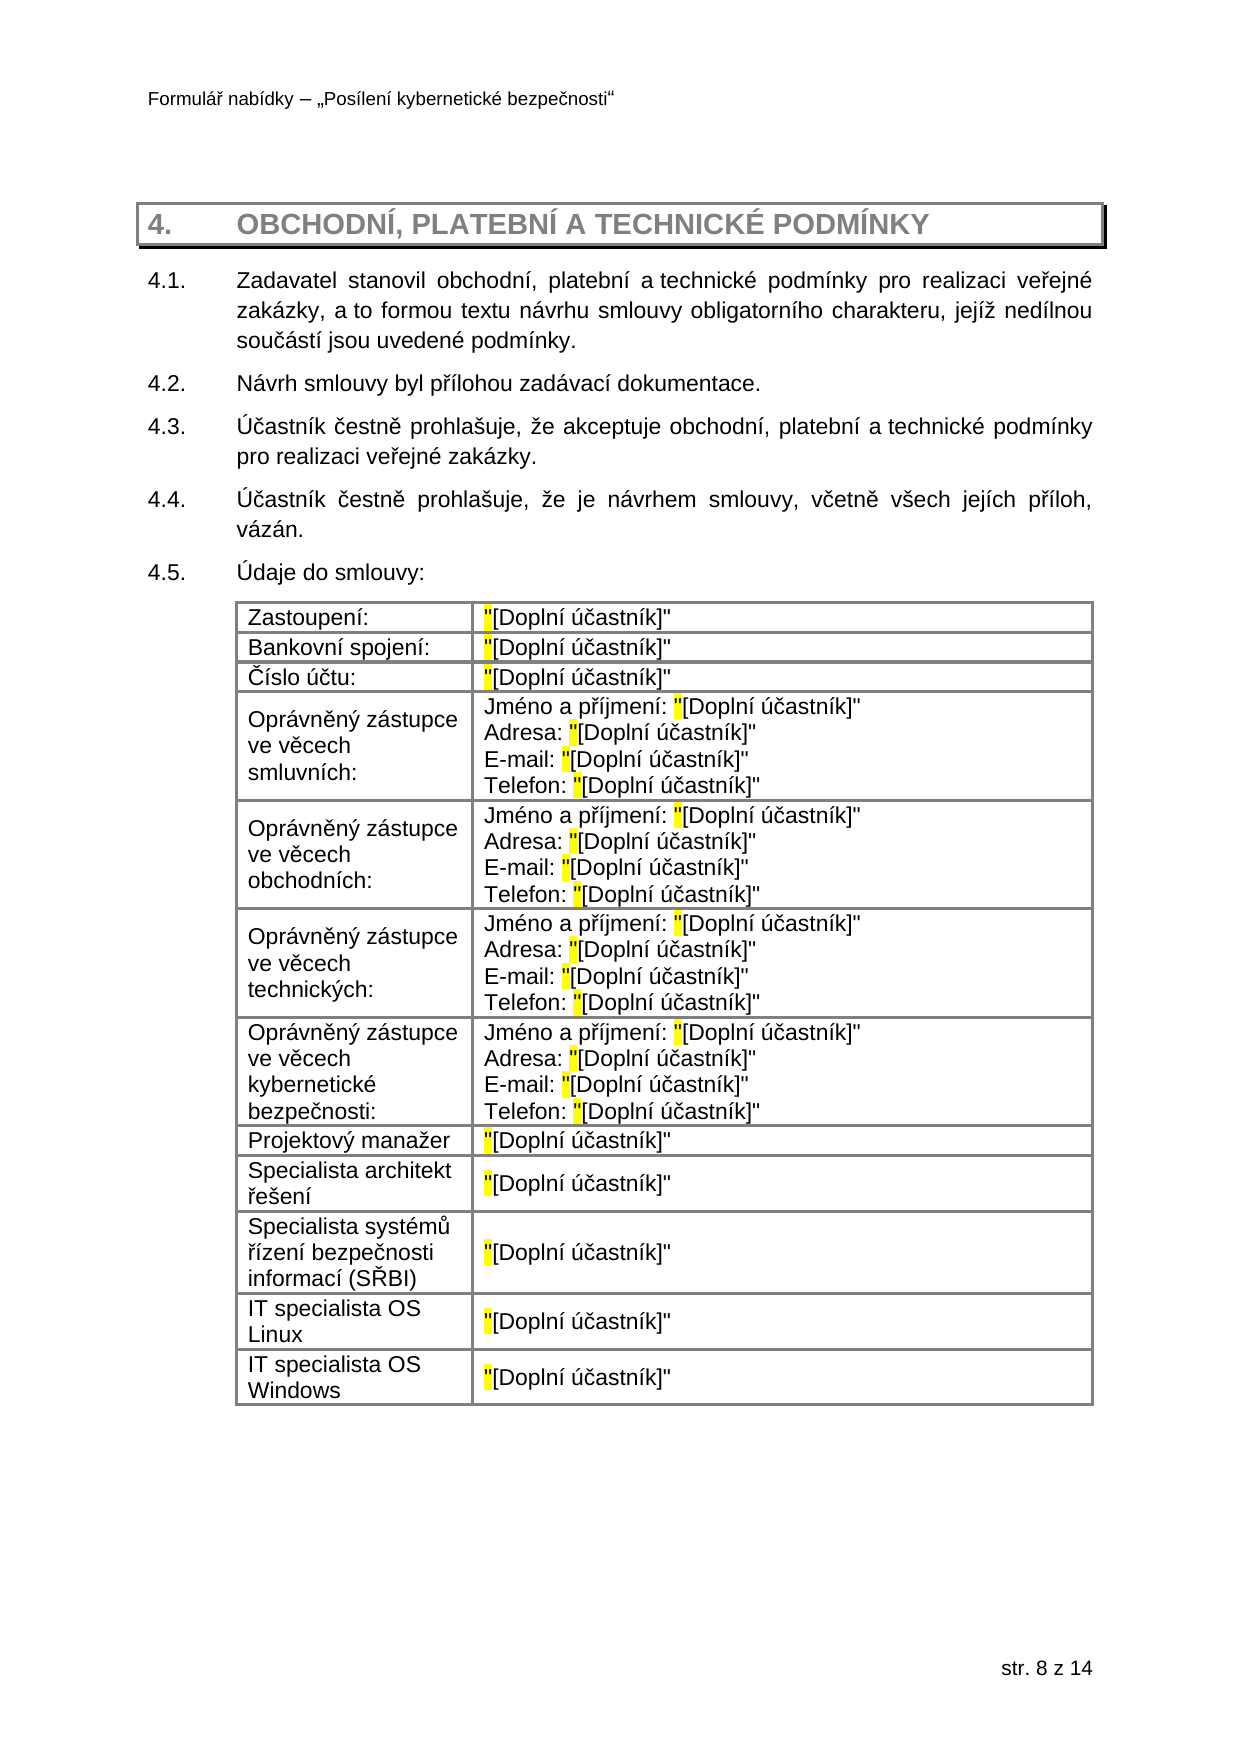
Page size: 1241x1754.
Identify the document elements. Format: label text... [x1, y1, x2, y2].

table_cell Oprávněný zástupce ve věcech kybernetické bezpečnosti: [238, 1019, 471, 1124]
text Zadavatel stanovil obchodní, platební a technické podmínky pro realizaci veřejné zakázky, a to formou textu návrhu smlouvy obligatorního charakteru, jejíž nedílnou součástí jsou uvedené podmínky. [148, 267, 1092, 353]
text Návrh smlouvy byl přílohou zadávací dokumentace. [148, 370, 1092, 396]
table_cell Oprávněný zástupce ve věcech obchodních: [238, 802, 471, 907]
table_header Zastoupení: [238, 604, 471, 631]
table_cell Specialista architekt řešení [238, 1157, 471, 1209]
table_cell Specialista systémů řízení bezpečnosti informací (SŘBI) [238, 1213, 471, 1292]
table_cell IT specialista OS Windows [238, 1351, 471, 1403]
table_header [492, 604, 1091, 631]
table_cell [474, 1213, 1091, 1292]
text Účastník čestně prohlašuje, že akceptuje obchodní, platební a technické podmínky pro realizaci veřejné zakázky. [148, 413, 1092, 469]
table_header [474, 604, 484, 631]
table_cell [474, 634, 484, 660]
table_cell [474, 1351, 1091, 1403]
table_cell Oprávněný zástupce ve věcech technických: [238, 910, 471, 1016]
text Účastník čestně prohlašuje, že je návrhem smlouvy, včetně všech jejích příloh, vázán. [148, 486, 1092, 542]
table_cell Oprávněný zástupce ve věcech smluvních: [238, 693, 471, 798]
table_cell Číslo účtu: [238, 664, 471, 690]
table_cell [474, 1157, 1091, 1209]
table_cell IT specialista OS Linux [238, 1295, 471, 1347]
table_cell Jméno a příjmení: Adresa: E-mail: Telefon: [474, 693, 1091, 798]
table_cell Projektový manažer [238, 1127, 471, 1154]
table_cell [492, 634, 1091, 660]
table_cell Bankovní spojení: [238, 634, 471, 660]
table_cell [492, 664, 1091, 690]
table_cell Jméno a příjmení: Adresa: E-mail: Telefon: [474, 1019, 1091, 1124]
table_cell Jméno a příjmení: Adresa: E-mail: Telefon: [474, 910, 1091, 1016]
subtitle Obchodní, platební a technické podmínky [139, 205, 1101, 243]
text Údaje do smlouvy: [148, 558, 1092, 585]
table_cell [474, 1295, 1091, 1347]
table_cell Jméno a příjmení: Adresa: E-mail: Telefon: [474, 802, 1091, 907]
table_cell [474, 1127, 1091, 1154]
table_cell [474, 664, 484, 690]
